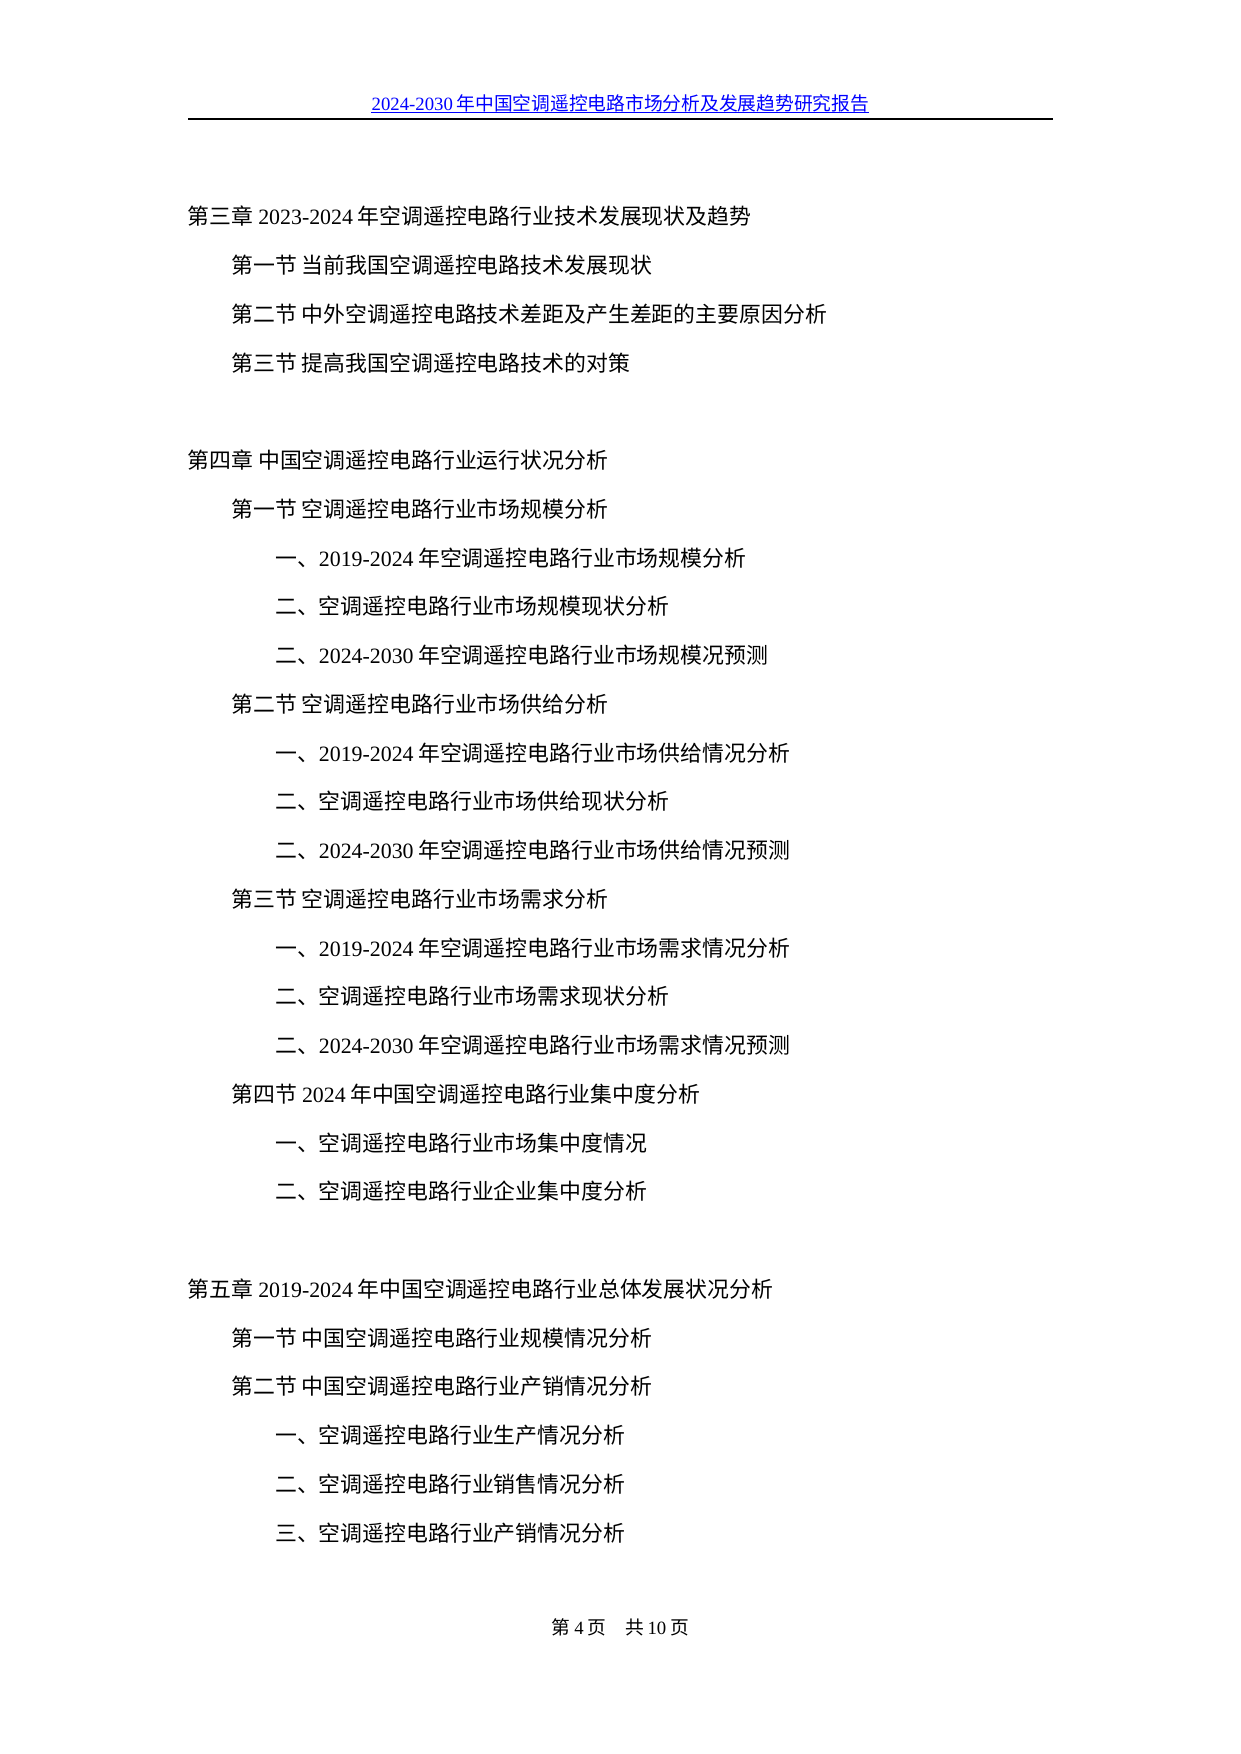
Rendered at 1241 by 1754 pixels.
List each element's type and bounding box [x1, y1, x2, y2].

text [187, 150, 1053, 1548]
